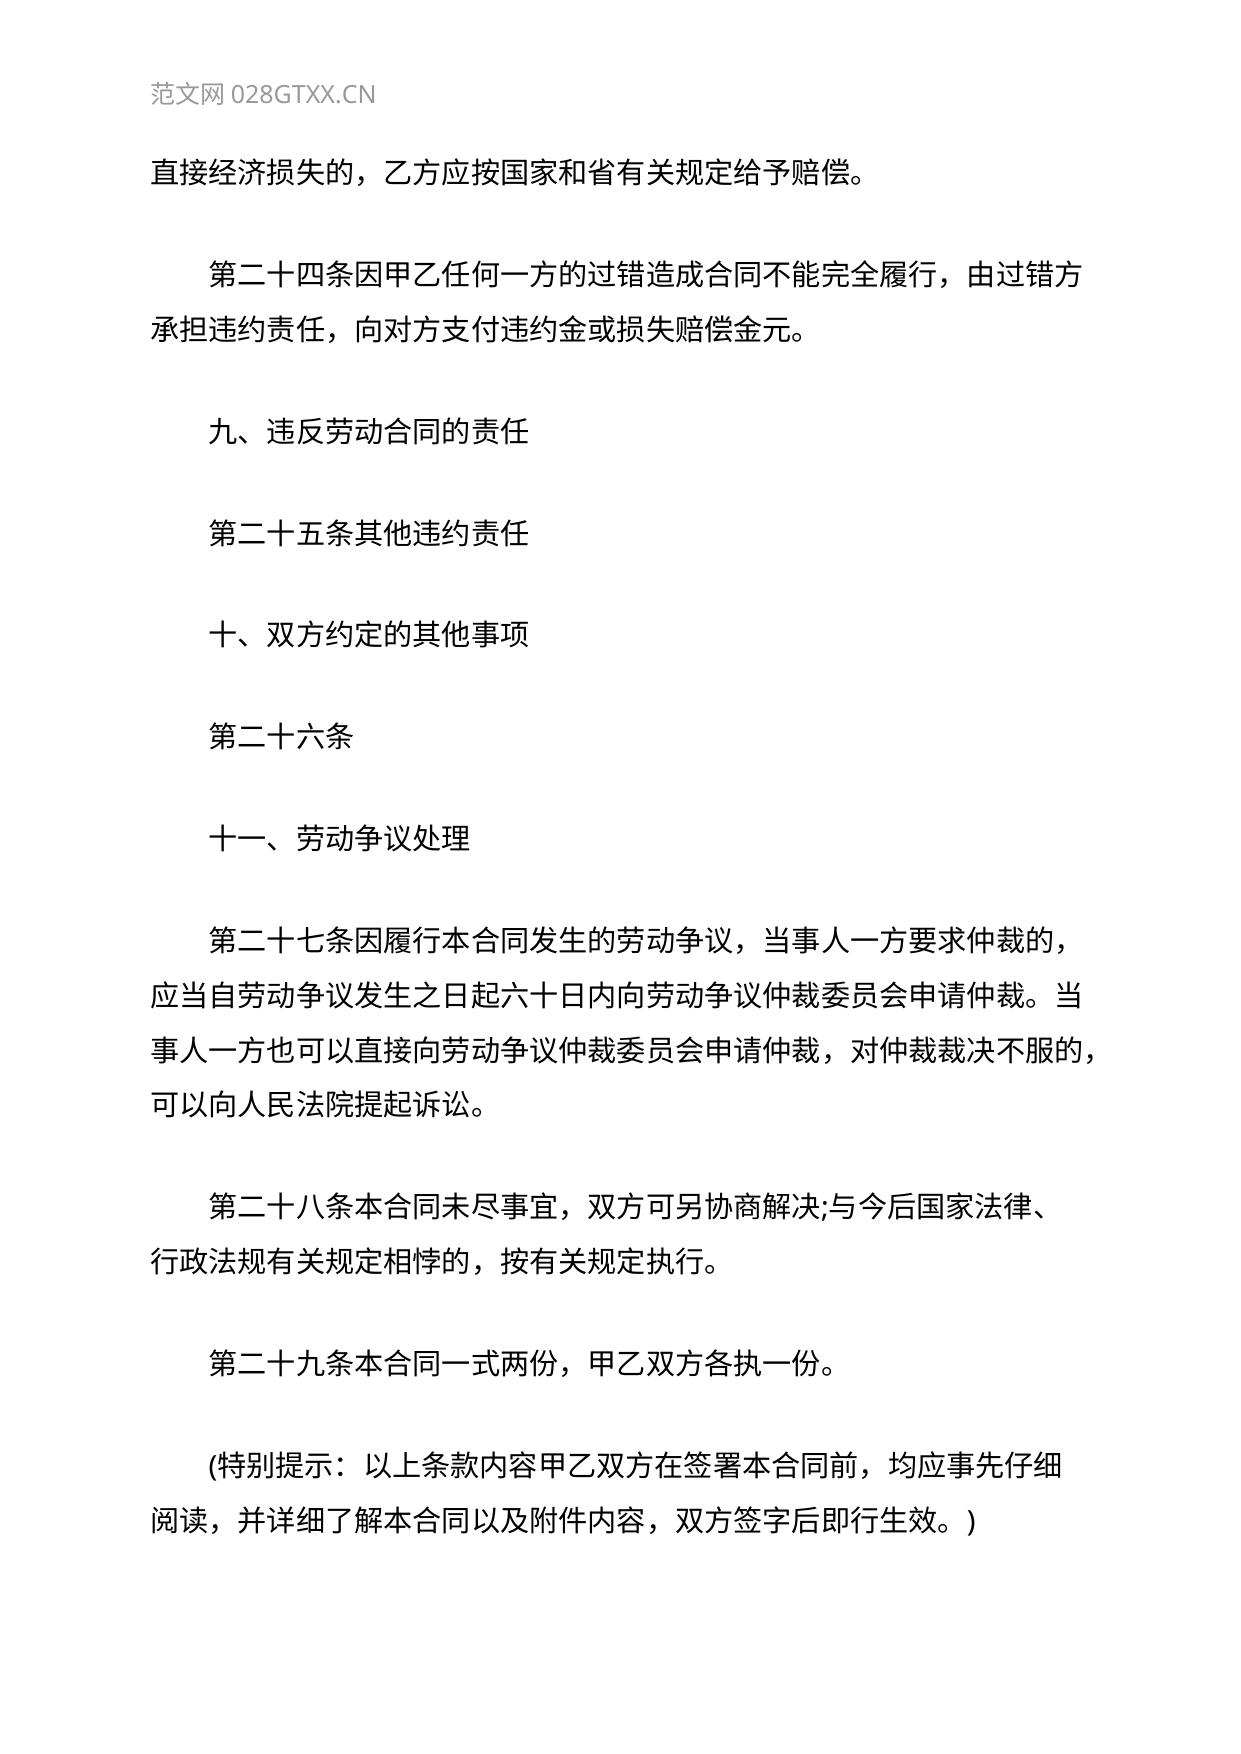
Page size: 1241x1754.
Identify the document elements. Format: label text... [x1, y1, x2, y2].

text 九、违反劳动合同的责任 [150, 408, 1090, 451]
text 第二十六条 [150, 714, 1090, 756]
text 第二十八条本合同未尽事宜，双方可另协商解决;与今后国家法律、行政法规有关规定相悖的，按有关规定执行。 [150, 1184, 1090, 1281]
text 第二十五条其他违约责任 [150, 510, 1090, 552]
text 十、双方约定的其他事项 [150, 612, 1090, 654]
text 第二十七条因履行本合同发生的劳动争议，当事人一方要求仲裁的，应当自劳动争议发生之日起六十日内向劳动争议仲裁委员会申请仲裁。当事人一方也可以直接向劳动争议仲裁委员会申请仲裁，对仲裁裁决不服的，可以向人民法院提起诉讼。 [150, 917, 1090, 1124]
text 十一、劳动争议处理 [150, 816, 1090, 858]
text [150, 150, 1090, 192]
text (特别提示：以上条款内容甲乙双方在签署本合同前，均应事先仔细阅读，并详细了解本合同以及附件内容，双方签字后即行生效。) [150, 1442, 1090, 1540]
text 第二十四条因甲乙任何一方的过错造成合同不能完全履行，由过错方承担违约责任，向对方支付违约金或损失赔偿金元。 [150, 252, 1090, 349]
text 第二十九条本合同一式两份，甲乙双方各执一份。 [150, 1341, 1090, 1383]
